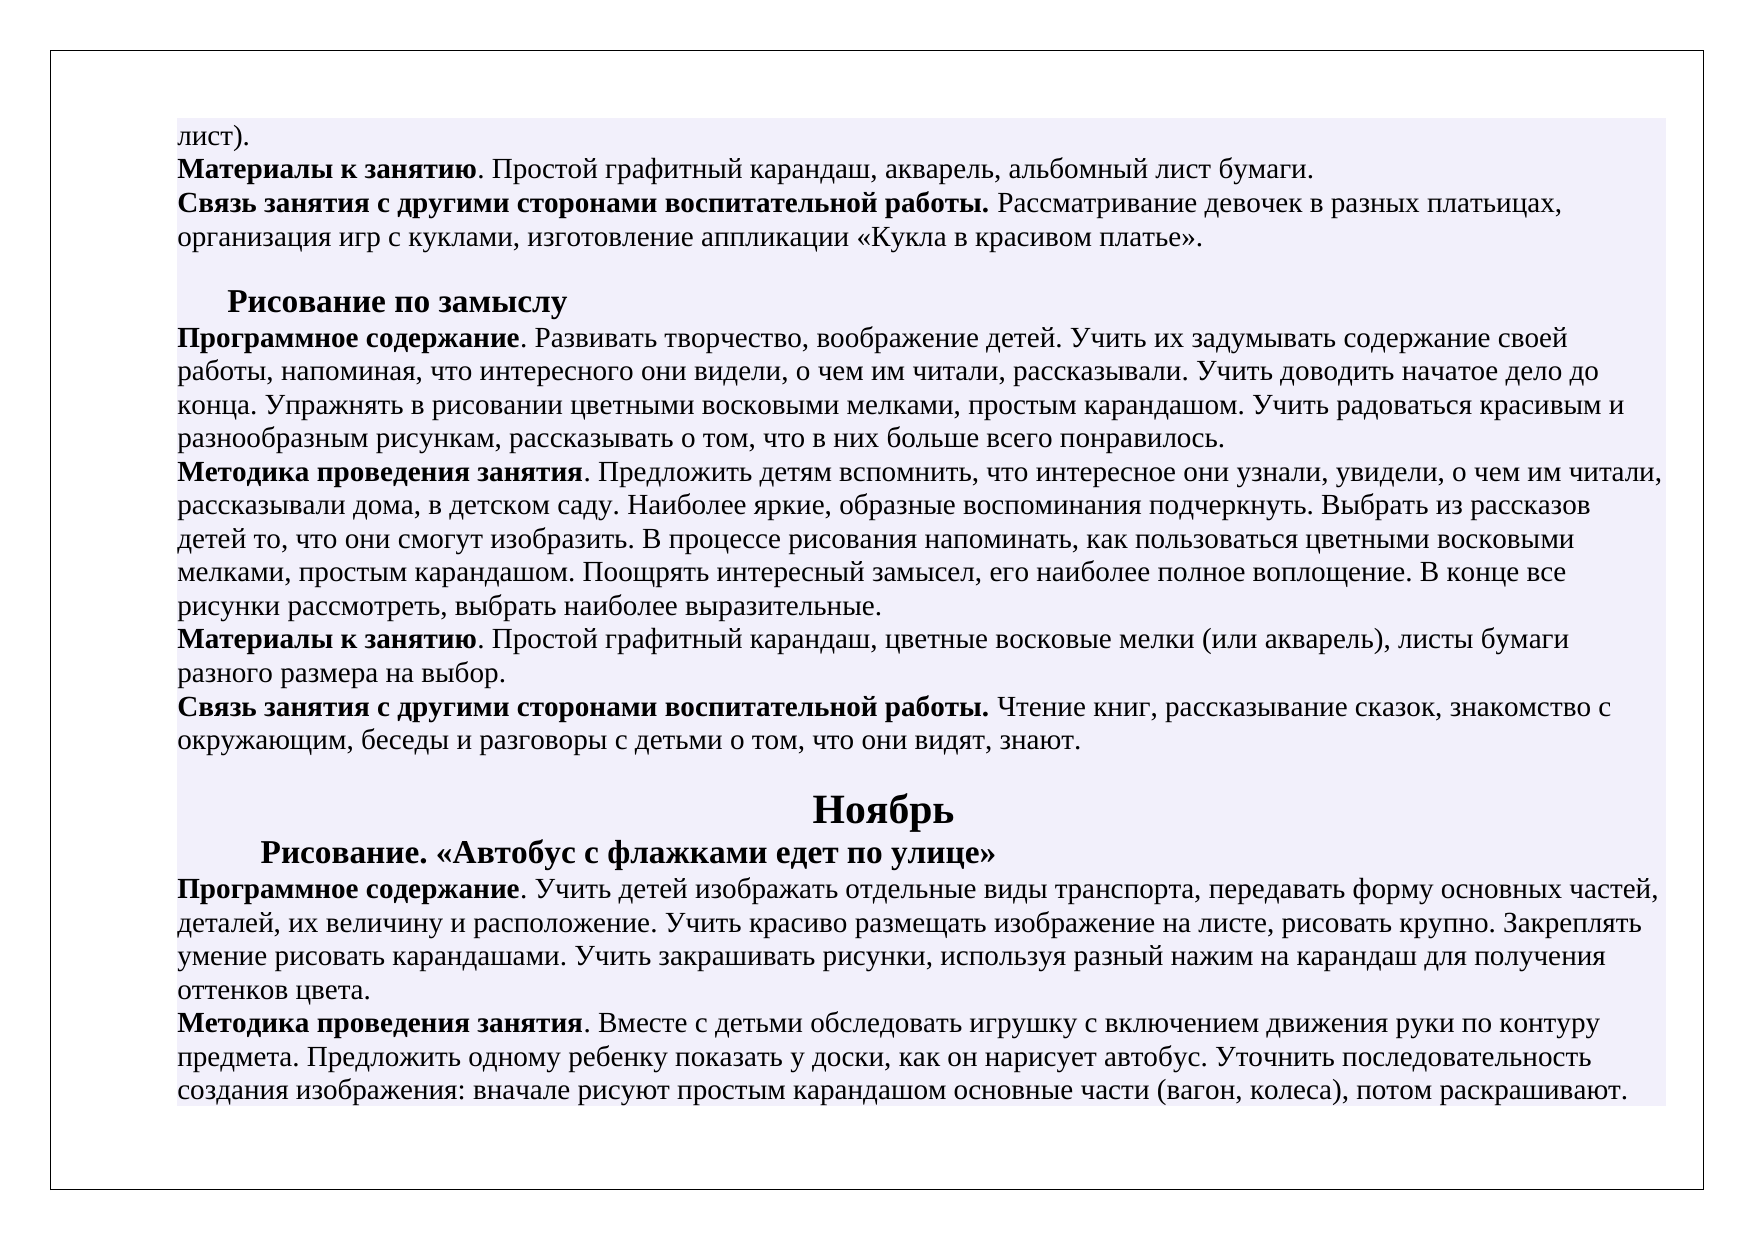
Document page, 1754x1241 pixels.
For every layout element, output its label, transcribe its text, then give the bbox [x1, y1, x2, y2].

text Рисование по замыслу Программное содержание. Развивать творчество, воображение детей. Учить их задумывать содержание своей работы, напоминая, что интересного они видели, о чем им читали, рассказывали. Учить доводить начатое дело до конца. Упражнять в рисовании цветными восковыми мелками, простым карандашом. Учить радоваться красивым и разнообразным рисункам, рассказывать о том, что в них больше всего понравилось. Методика проведения занятия. Предложить детям вспомнить, что интересное они узнали, увидели, о чем им читали, рассказывали дома, в детском саду. Наиболее яркие, образные воспоминания подчеркнуть. Выбрать из рассказов детей то, что они смогут изобразить. В процессе рисования напоминать, как пользоваться цветными восковыми мелками, простым кapaндашом. Поощрять интересный замысел, его наиболее полное воплощение. В конце все рисунки рассмотреть, выбрать наиболее выразительные. Материалы к занятию. Простой графитный карандаш, цветные восковые мелки (или акварель), листы бумаги paзного размера на выбор. Связь занятия с другими сторонами воспитательной работы. Чтение книг, рассказывание сказок, знакомство с окружающим, беседы и разговоры с детьми о том, что они видят, знают. [177, 281, 1666, 756]
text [177, 118, 1666, 252]
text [177, 785, 1666, 1106]
